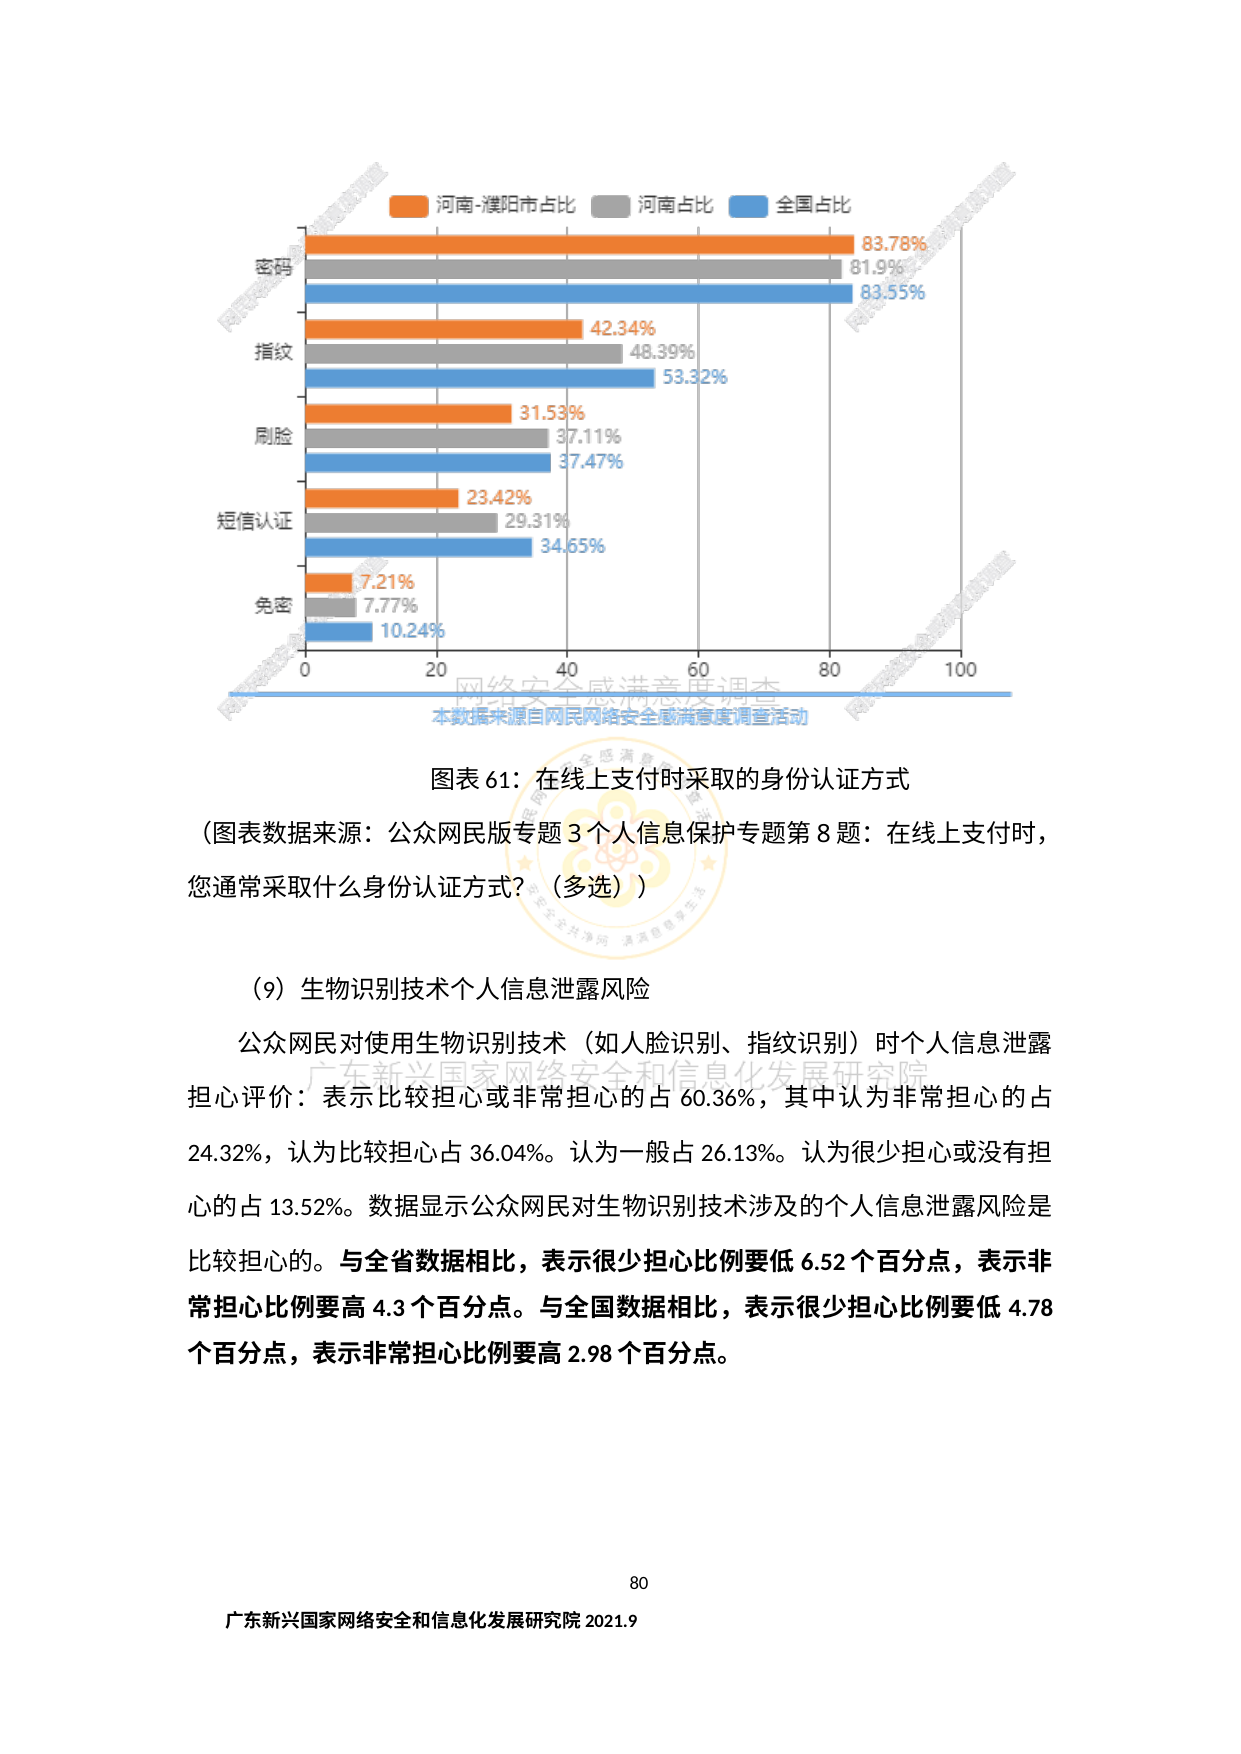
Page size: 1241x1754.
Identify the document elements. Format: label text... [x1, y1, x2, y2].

picture [202, 150, 1039, 744]
text 图表61：在线上支付时采取的身份认证方式 [237, 759, 1053, 795]
text 公众网民对使用生物识别技术（如人脸识别、指纹识别）时个人信息泄露担心评价：表示比较担心或非常担心的占60.36%，其中认为非常担心的占24.32%，认为比较担心占36.04%。认为一般占26.13%。认为很少担心或没有担心的占13.52%。数据显示公众网民对生物识别技术涉及的个人信息泄露风险是比较担心的。与全省数据相比，表示很少担心比例要低6.52个百分点，表示非常担心比例要高4.3个百分点。与全国数据相比，表示很少担心比例要低4.78个百分点，表示非常担心比例要高2.98个百分点。 [187, 1023, 1053, 1369]
text （9）生物识别技术个人信息泄露风险 [187, 969, 1053, 1005]
text （图表数据来源：公众网民版专题3个人信息保护专题第8题：在线上支付时，您通常采取什么身份认证方式？（多选）） [187, 813, 1053, 904]
